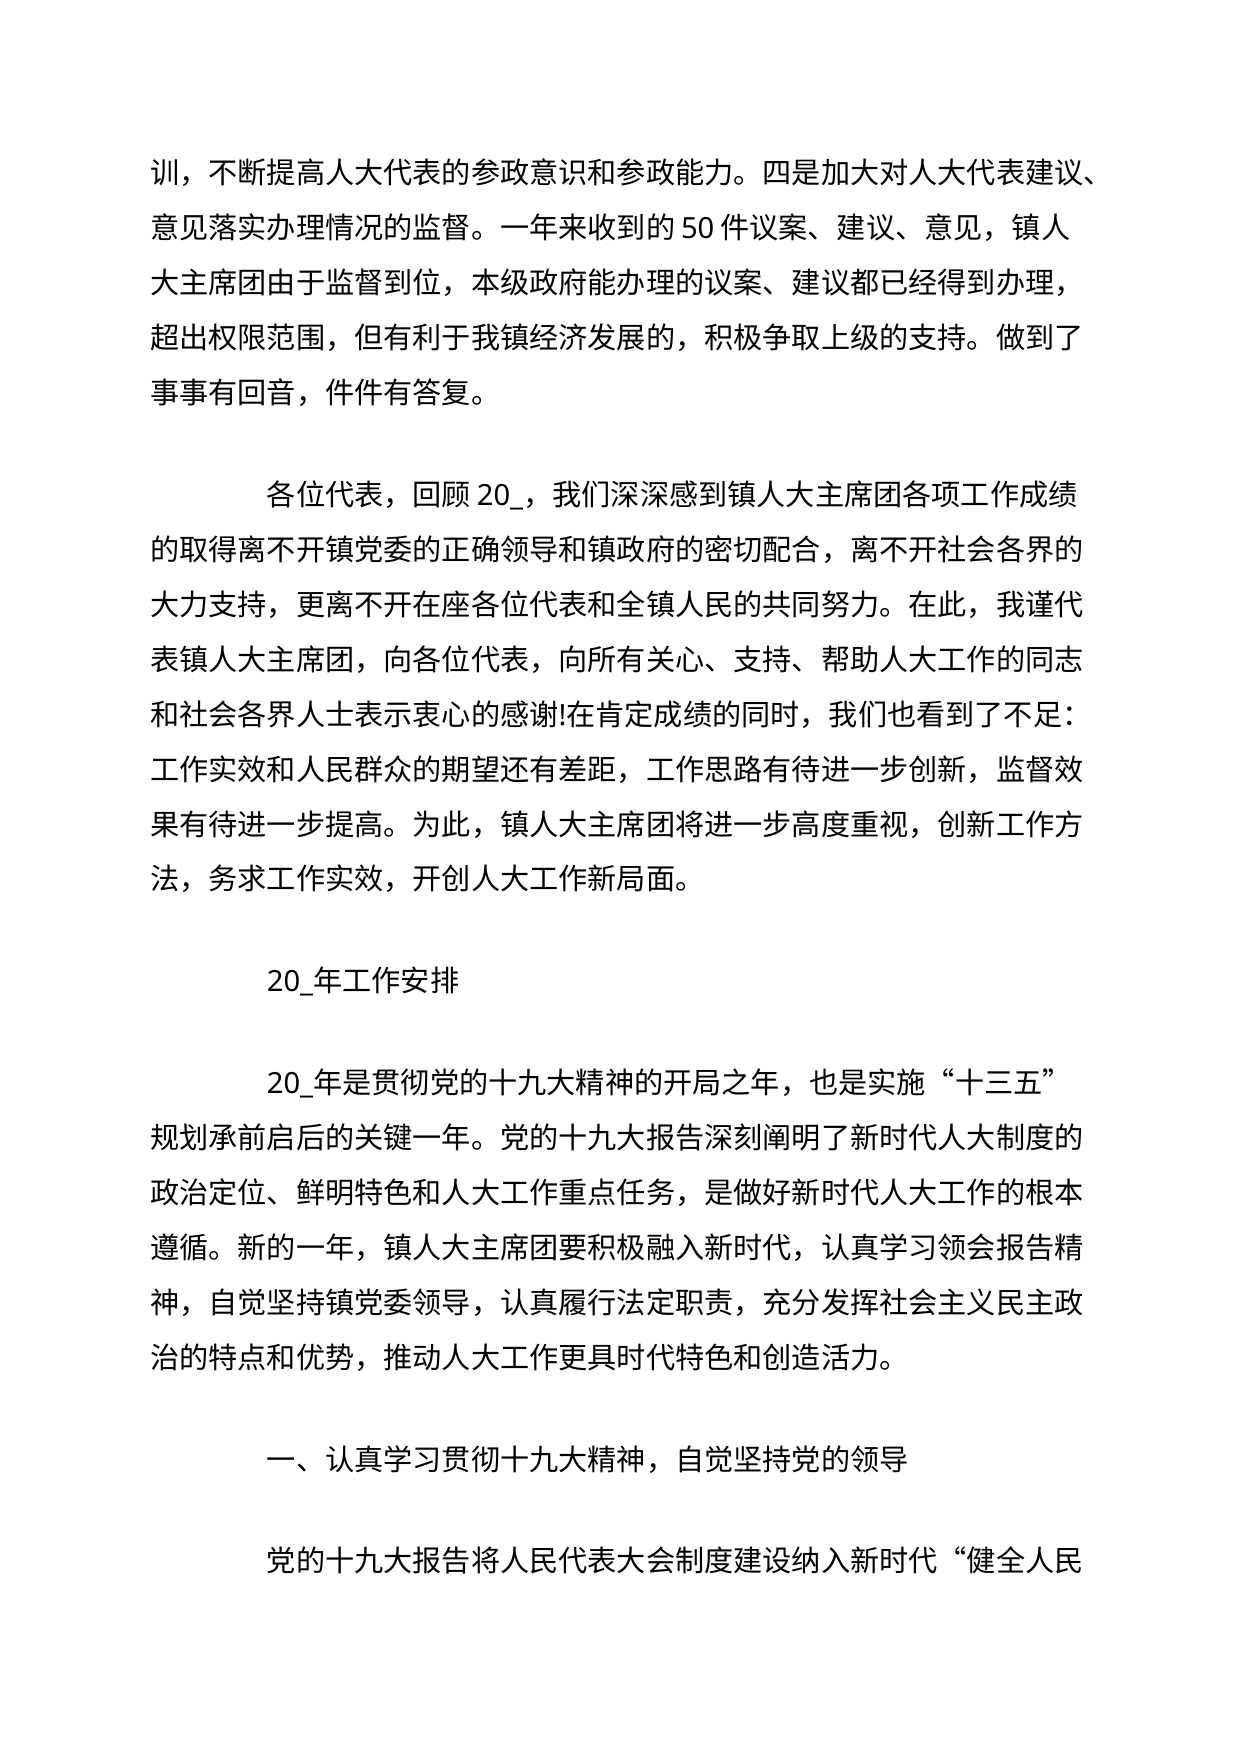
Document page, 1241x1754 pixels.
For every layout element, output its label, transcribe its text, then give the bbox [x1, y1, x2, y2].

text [150, 1538, 1090, 1580]
text 20_年是贯彻党的十九大精神的开局之年，也是实施“十三五”规划承前启后的关键一年。党的十九大报告深刻阐明了新时代人大制度的政治定位、鲜明特色和人大工作重点任务，是做好新时代人大工作的根本遵循。新的一年，镇人大主席团要积极融入新时代，认真学习领会报告精神，自觉坚持镇党委领导，认真履行法定职责，充分发挥社会主义民主政治的特点和优势，推动人大工作更具时代特色和创造活力。 [150, 1060, 1090, 1377]
text 各位代表，回顾20_，我们深深感到镇人大主席团各项工作成绩的取得离不开镇党委的正确领导和镇政府的密切配合，离不开社会各界的大力支持，更离不开在座各位代表和全镇人民的共同努力。在此，我谨代表镇人大主席团，向各位代表，向所有关心、支持、帮助人大工作的同志和社会各界人士表示衷心的感谢!在肯定成绩的同时，我们也看到了不足：工作实效和人民群众的期望还有差距，工作思路有待进一步创新，监督效果有待进一步提高。为此，镇人大主席团将进一步高度重视，创新工作方法，务求工作实效，开创人大工作新局面。 [150, 471, 1090, 898]
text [150, 150, 1090, 412]
text 20_年工作安排 [150, 958, 1090, 1000]
text 一、认真学习贯彻十九大精神，自觉坚持党的领导 [150, 1436, 1090, 1478]
